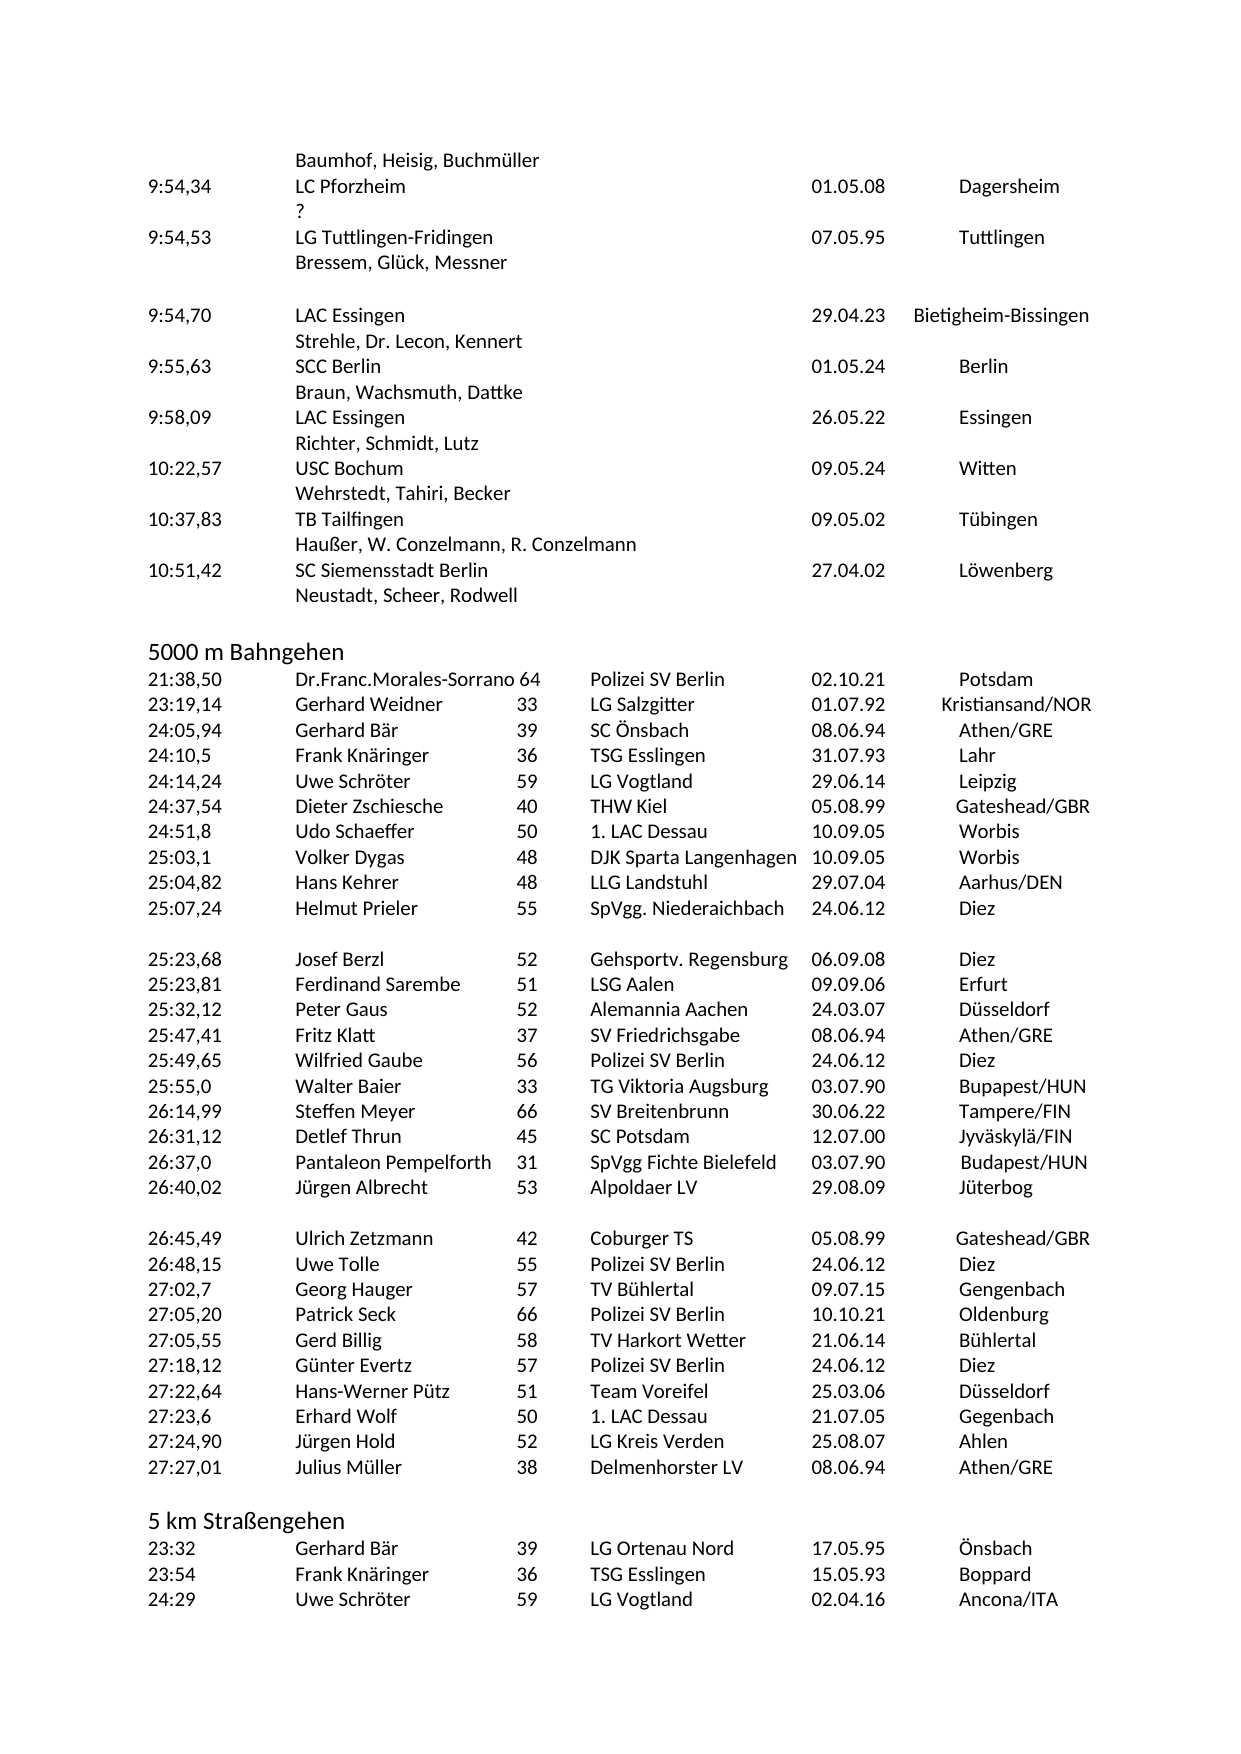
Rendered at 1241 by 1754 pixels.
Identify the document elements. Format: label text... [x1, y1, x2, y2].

text Bressem, Glück, Messner [148, 249, 1093, 275]
text 27:02,7 Georg Hauger 57 TV Bühlertal 09.07.15 Gengenbach [148, 1276, 1093, 1302]
text 5000 m Bahngehen [148, 636, 1093, 666]
text 23:19,14 Gerhard Weidner 33 LG Salzgitter 01.07.92 Kristiansand/NOR [148, 692, 1093, 717]
text 24:37,54 Dieter Zschiesche 40 THW Kiel 05.08.99 Gateshead/GBR [148, 793, 1093, 819]
text 26:37,0 Pantaleon Pempelforth 31 SpVgg Fichte Bielefeld 03.07.90 Budapest/HUN [148, 1149, 1093, 1174]
text 25:23,68 Josef Berzl 52 Gehsportv. Regensburg 06.09.08 Diez [148, 946, 1093, 971]
text 25:49,65 Wilfried Gaube 56 Polizei SV Berlin 24.06.12 Diez [148, 1047, 1093, 1073]
text 9:54,34 LC Pforzheim 01.05.08 Dagersheim [148, 173, 1093, 198]
text 25:55,0 Walter Baier 33 TG Viktoria Augsburg 03.07.90 Bupapest/HUN [148, 1073, 1093, 1098]
text 27:24,90 Jürgen Hold 52 LG Kreis Verden 25.08.07 Ahlen [148, 1429, 1093, 1454]
text 26:14,99 Steffen Meyer 66 SV Breitenbrunn 30.06.22 Tampere/FIN [148, 1098, 1093, 1124]
text 9:54,70 LAC Essingen 29.04.23 Bietigheim-Bissingen [148, 303, 1093, 328]
text 25:03,1 Volker Dygas 48 DJK Sparta Langenhagen 10.09.05 Worbis [148, 844, 1093, 869]
text 27:05,20 Patrick Seck 66 Polizei SV Berlin 10.10.21 Oldenburg [148, 1302, 1093, 1327]
text 9:55,63 SCC Berlin 01.05.24 Berlin [148, 353, 1093, 379]
text 25:32,12 Peter Gaus 52 Alemannia Aachen 24.03.07 Düsseldorf [148, 997, 1093, 1022]
text Haußer, W. Conzelmann, R. Conzelmann [148, 531, 1093, 557]
text 26:31,12 Detlef Thrun 45 SC Potsdam 12.07.00 Jyväskylä/FIN [148, 1124, 1093, 1149]
text 26:48,15 Uwe Tolle 55 Polizei SV Berlin 24.06.12 Diez [148, 1251, 1093, 1276]
text 10:22,57 USC Bochum 09.05.24 Witten [148, 455, 1093, 481]
text 25:23,81 Ferdinand Sarembe 51 LSG Aalen 09.09.06 Erfurt [148, 971, 1093, 997]
text Richter, Schmidt, Lutz [148, 430, 1093, 455]
text 9:58,09 LAC Essingen 26.05.22 Essingen [148, 404, 1093, 430]
text Neustadt, Scheer, Rodwell [148, 582, 1093, 608]
text 26:45,49 Ulrich Zetzmann 42 Coburger TS 05.08.99 Gateshead/GBR [148, 1225, 1093, 1251]
text 27:27,01 Julius Müller 38 Delmenhorster LV 08.06.94 Athen/GRE [148, 1454, 1093, 1479]
text 24:05,94 Gerhard Bär 39 SC Önsbach 08.06.94 Athen/GRE [148, 717, 1093, 742]
text 27:23,6 Erhard Wolf 50 1. LAC Dessau 21.07.05 Gegenbach [148, 1403, 1093, 1429]
text ? [148, 198, 1093, 224]
text Strehle, Dr. Lecon, Kennert [148, 328, 1093, 353]
text 27:22,64 Hans-Werner Pütz 51 Team Voreifel 25.03.06 Düsseldorf [148, 1378, 1093, 1403]
text 25:04,82 Hans Kehrer 48 LLG Landstuhl 29.07.04 Aarhus/DEN [148, 869, 1093, 895]
text Baumhof, Heisig, Buchmüller [148, 148, 1093, 173]
text 10:51,42 SC Siemensstadt Berlin 27.04.02 Löwenberg [148, 557, 1093, 582]
text 23:32 Gerhard Bär 39 LG Ortenau Nord 17.05.95 Önsbach [148, 1536, 1093, 1561]
text 27:05,55 Gerd Billig 58 TV Harkort Wetter 21.06.14 Bühlertal [148, 1327, 1093, 1352]
text 10:37,83 TB Tailfingen 09.05.02 Tübingen [148, 506, 1093, 531]
text 24:29 Uwe Schröter 59 LG Vogtland 02.04.16 Ancona/ITA [148, 1586, 1093, 1612]
text 24:51,8 Udo Schaeffer 50 1. LAC Dessau 10.09.05 Worbis [148, 819, 1093, 844]
text 26:40,02 Jürgen Albrecht 53 Alpoldaer LV 29.08.09 Jüterbog [148, 1174, 1093, 1200]
text 24:14,24 Uwe Schröter 59 LG Vogtland 29.06.14 Leipzig [148, 768, 1093, 793]
text 27:18,12 Günter Evertz 57 Polizei SV Berlin 24.06.12 Diez [148, 1352, 1093, 1378]
text 23:54 Frank Knäringer 36 TSG Esslingen 15.05.93 Boppard [148, 1561, 1093, 1586]
text Wehrstedt, Tahiri, Becker [148, 481, 1093, 506]
text 5 km Straßengehen [148, 1505, 1093, 1536]
text 25:47,41 Fritz Klatt 37 SV Friedrichsgabe 08.06.94 Athen/GRE [148, 1022, 1093, 1047]
text 25:07,24 Helmut Prieler 55 SpVgg. Niederaichbach 24.06.12 Diez [148, 895, 1093, 920]
text 24:10,5 Frank Knäringer 36 TSG Esslingen 31.07.93 Lahr [148, 742, 1093, 768]
text 9:54,53 LG Tuttlingen-Fridingen 07.05.95 Tuttlingen [148, 224, 1093, 249]
text Braun, Wachsmuth, Dattke [148, 379, 1093, 404]
text 21:38,50 Dr.Franc.Morales-Sorrano 64 Polizei SV Berlin 02.10.21 Potsdam [148, 666, 1093, 692]
